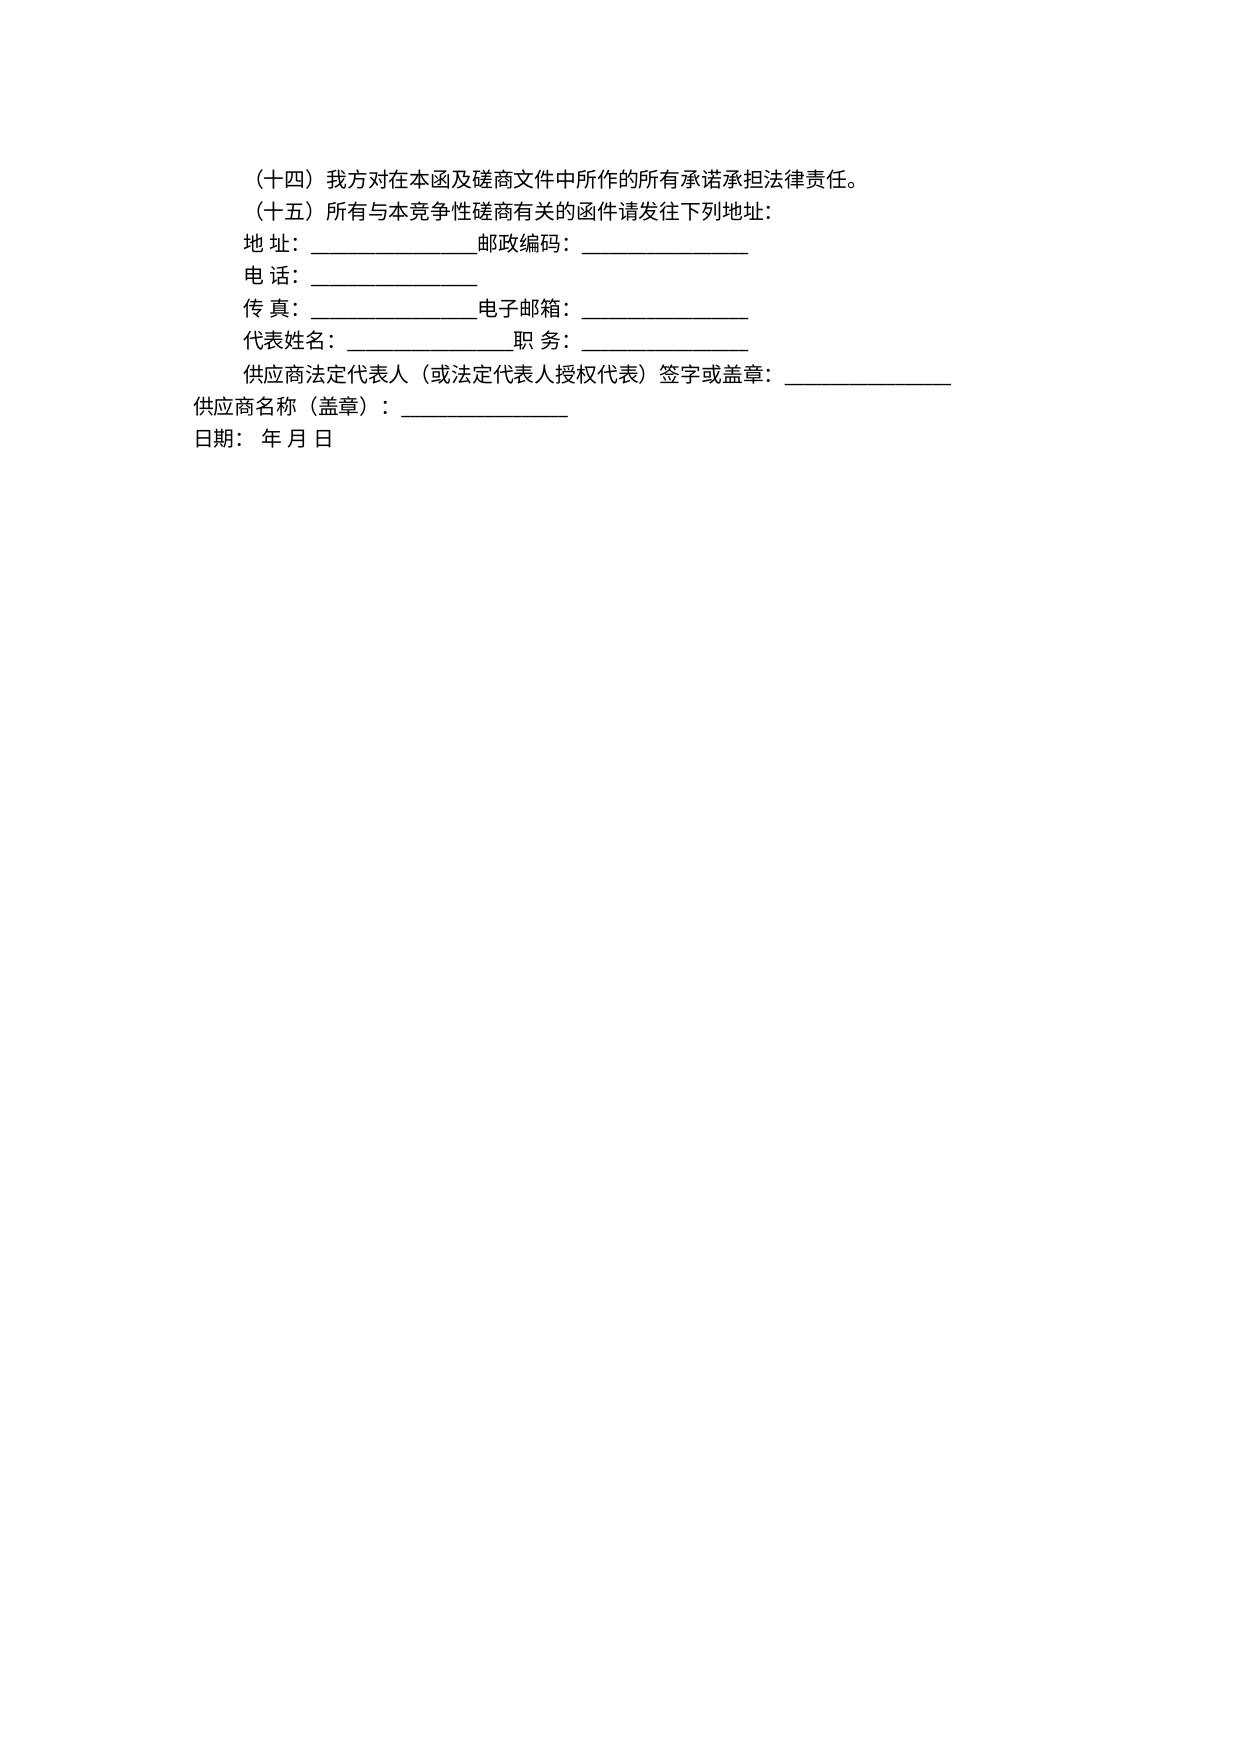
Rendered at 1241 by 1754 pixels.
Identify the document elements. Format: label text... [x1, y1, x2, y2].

text 日期： 年 月 日 [187, 422, 1053, 454]
text （十五）所有与本竞争性磋商有关的函件请发往下列地址： [187, 194, 1053, 227]
text （十四）我方对在本函及磋商文件中所作的所有承诺承担法律责任。 [187, 162, 1053, 194]
text 地 址：__________________邮政编码：__________________ [187, 227, 1053, 259]
text 传 真：__________________电子邮箱：__________________ [187, 292, 1053, 324]
text 供应商法定代表人（或法定代表人授权代表）签字或盖章：__________________ [187, 357, 1053, 389]
text 电 话：__________________ [187, 259, 1053, 292]
text 代表姓名：__________________职 务：__________________ [187, 324, 1053, 357]
text 供应商名称（盖章）：__________________ [187, 389, 1053, 422]
